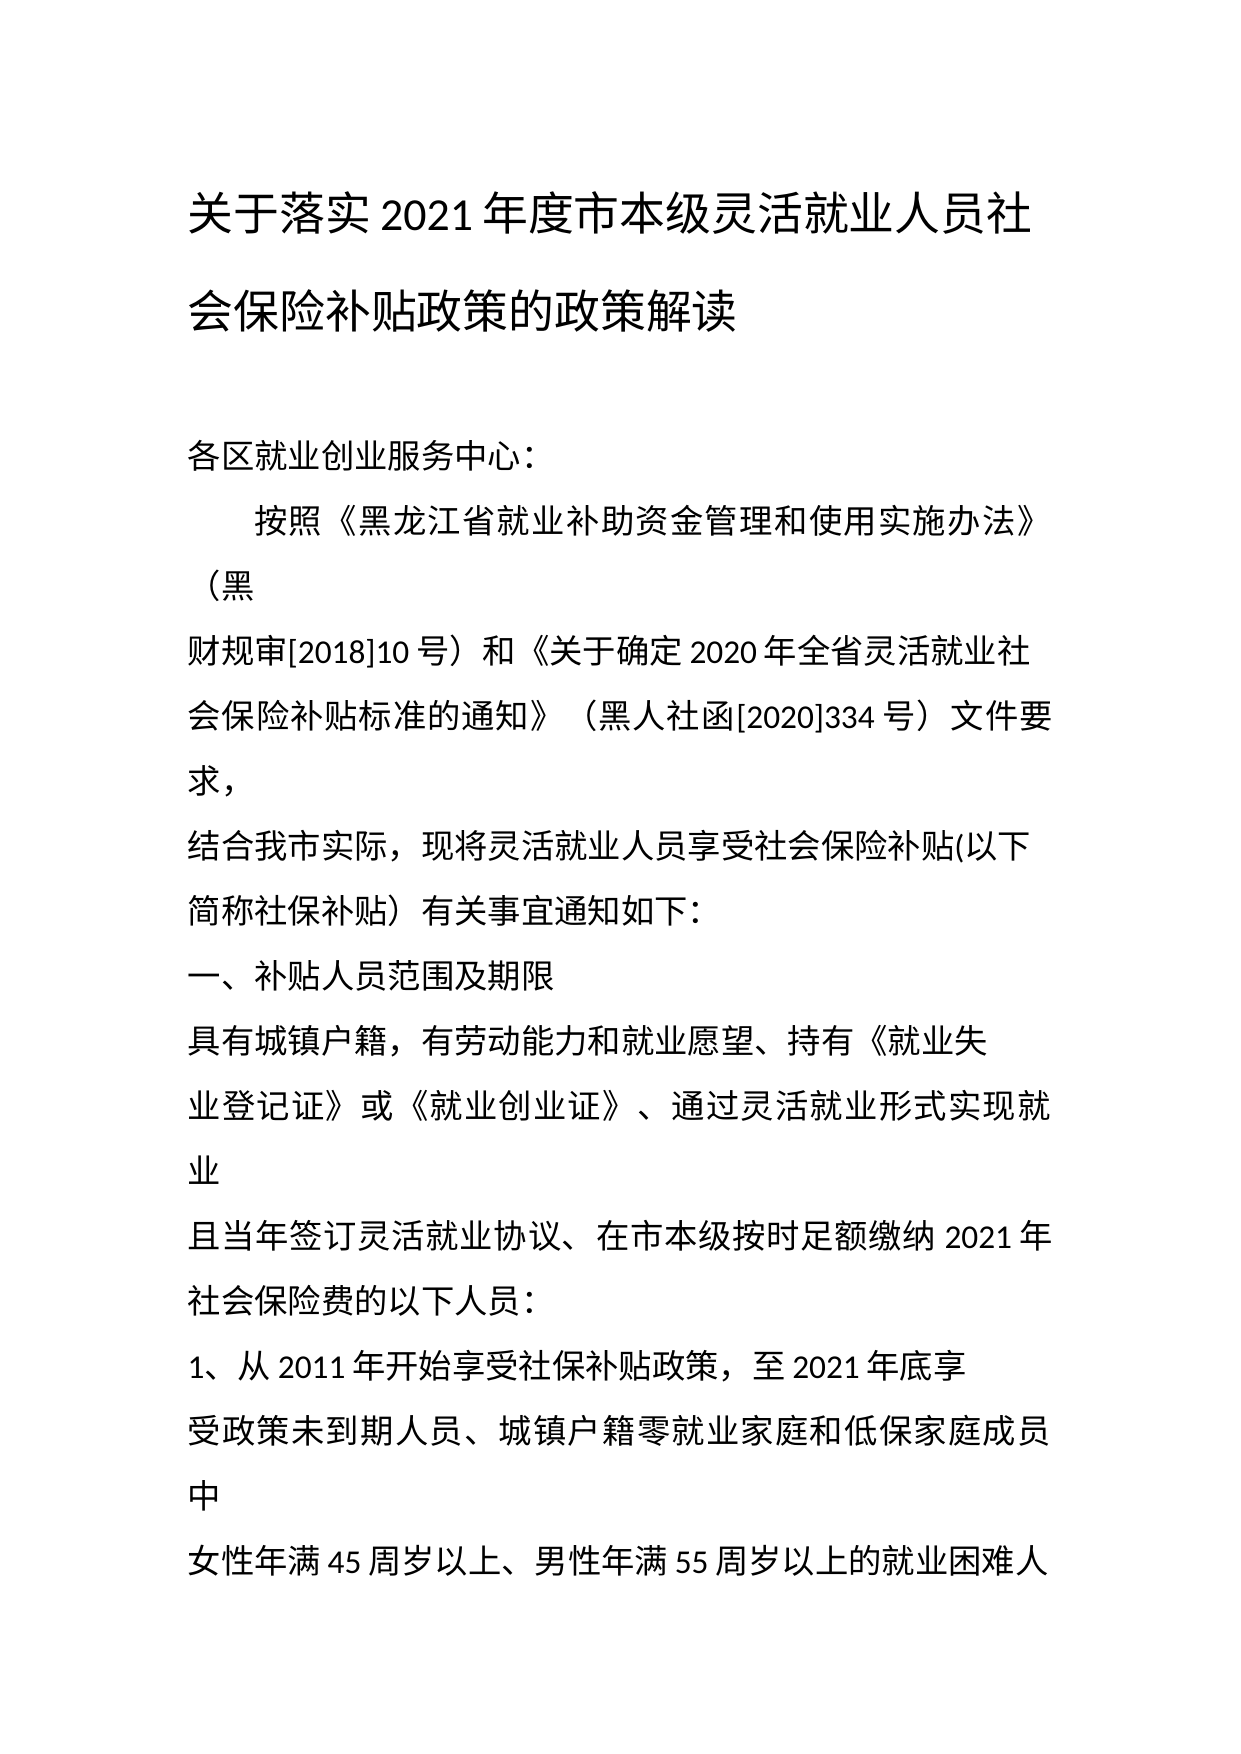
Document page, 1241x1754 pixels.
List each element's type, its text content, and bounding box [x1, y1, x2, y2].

text 财规审[2018]10号）和《关于确定2020年全省灵活就业社 [187, 617, 1053, 682]
text 受政策未到期人员、城镇户籍零就业家庭和低保家庭成员中 [187, 1397, 1053, 1527]
text 简称社保补贴）有关事宜通知如下： [187, 877, 1053, 942]
text 一、补贴人员范围及期限 [187, 942, 1053, 1007]
text 结合我市实际，现将灵活就业人员享受社会保险补贴(以下 [187, 812, 1053, 877]
text 具有城镇户籍，有劳动能力和就业愿望、持有《就业失 [187, 1007, 1053, 1072]
text 且当年签订灵活就业协议、在市本级按时足额缴纳2021年社会保险费的以下人员： [187, 1202, 1053, 1332]
text 1、从2011年开始享受社保补贴政策，至2021年底享 [187, 1332, 1053, 1397]
text 女性年满45周岁以上、男性年满55周岁以上的就业困难人 [187, 1527, 1053, 1592]
text 按照《黑龙江省就业补助资金管理和使用实施办法》（黑 [187, 487, 1053, 617]
text 业登记证》或《就业创业证》、通过灵活就业形式实现就业 [187, 1072, 1053, 1202]
text 关于落实2021年度市本级灵活就业人员社 [187, 162, 1053, 259]
text 各区就业创业服务中心： [187, 422, 1053, 487]
text 会保险补贴政策的政策解读 [187, 259, 1053, 357]
text 会保险补贴标准的通知》（黑人社函[2020]334号）文件要求， [187, 682, 1053, 812]
